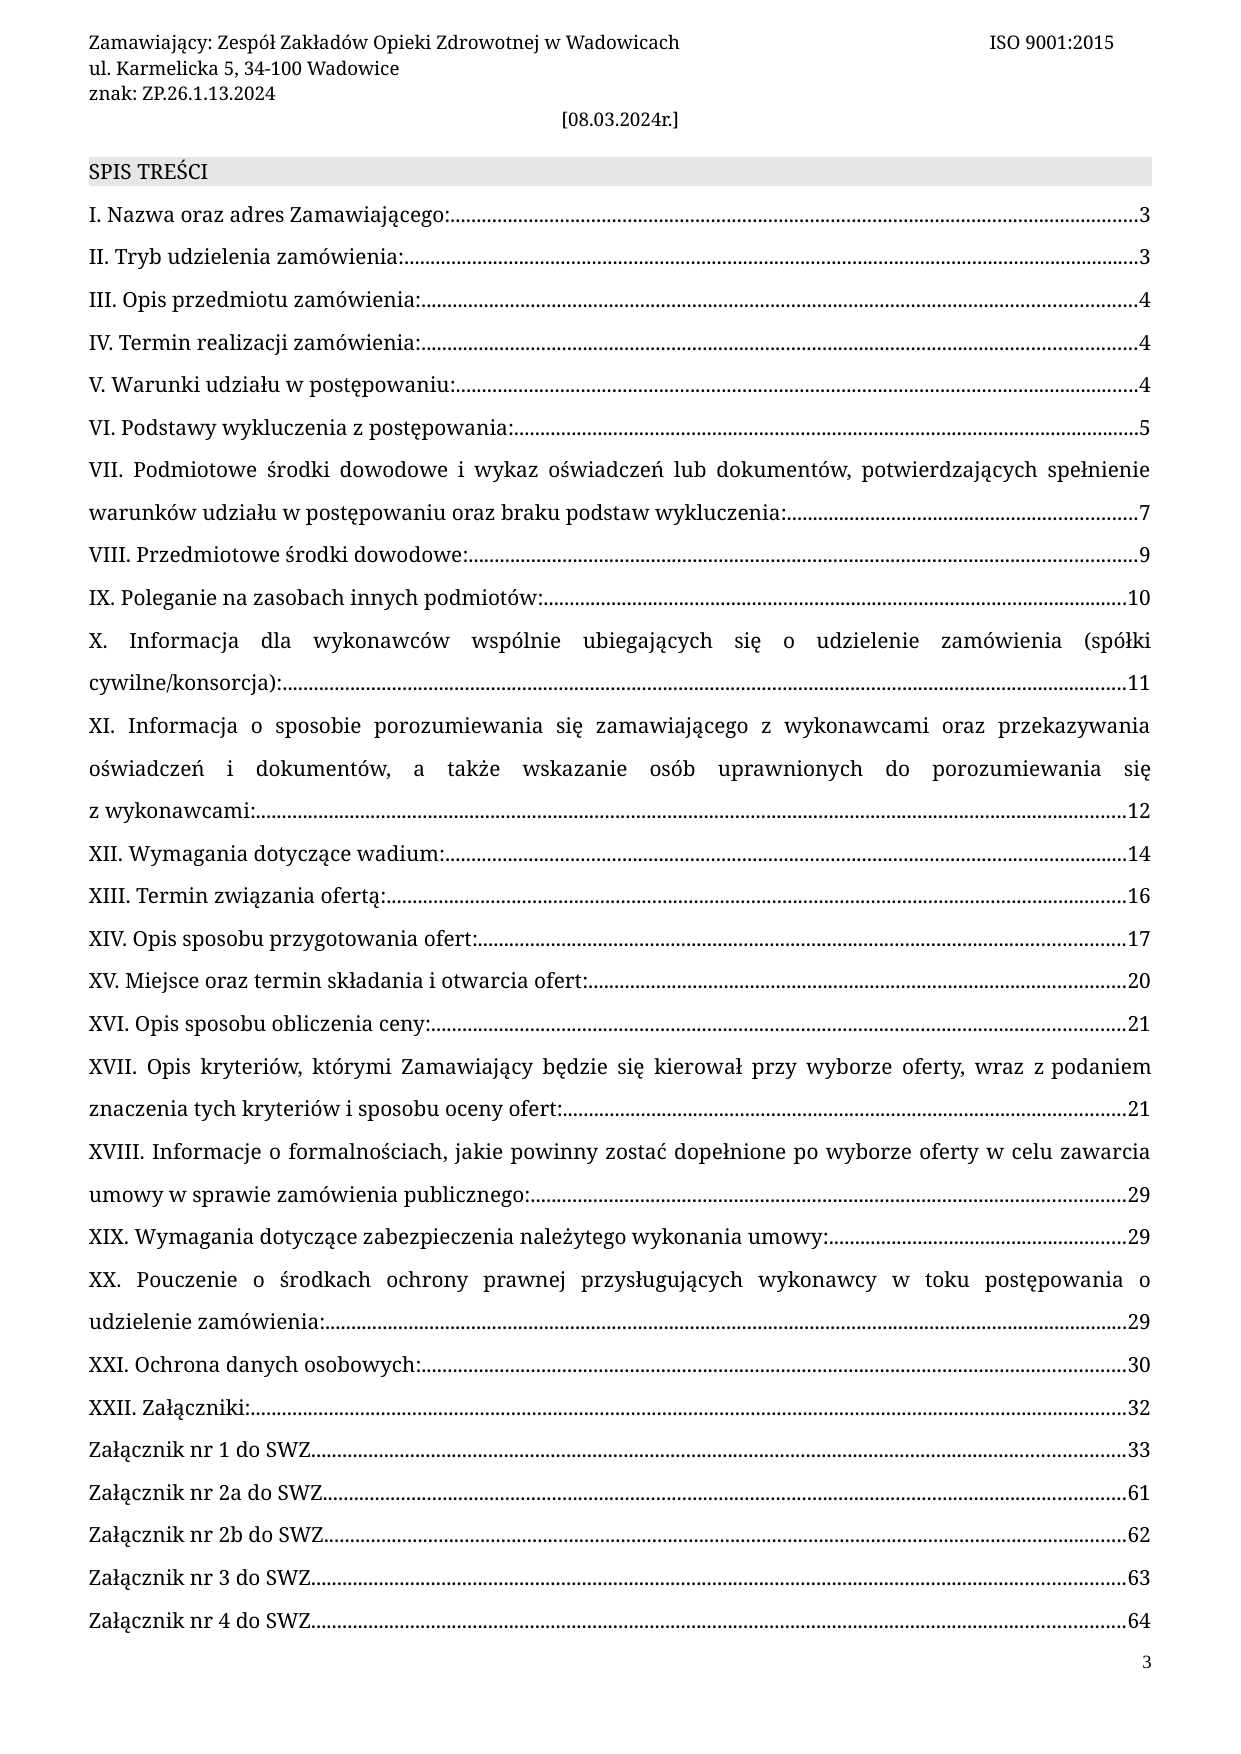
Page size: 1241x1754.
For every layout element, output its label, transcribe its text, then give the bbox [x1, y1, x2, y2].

text X. Informacja dla wykonawców wspólnie ubiegających się o udzielenie zamówienia (spółki cywilne/konsorcja): 11 [89, 626, 1152, 697]
text VIII. Przedmiotowe środki dowodowe: 9 [89, 541, 1152, 569]
text XV. Miejsce oraz termin składania i otwarcia ofert: 20 [89, 967, 1152, 995]
text XIV. Opis sposobu przygotowania ofert: 17 [89, 924, 1152, 952]
text V. Warunki udziału w postępowaniu: 4 [89, 370, 1152, 399]
text Załącznik nr 3 do SWZ 63 [89, 1563, 1152, 1592]
text III. Opis przedmiotu zamówienia: 4 [89, 285, 1152, 313]
text XX. Pouczenie o środkach ochrony prawnej przysługujących wykonawcy w toku postępowania o udzielenie zamówienia: 29 [89, 1265, 1152, 1336]
text XII. Wymagania dotyczące wadium: 14 [89, 839, 1152, 867]
text VI. Podstawy wykluczenia z postępowania: 5 [89, 413, 1152, 441]
text XI. Informacja o sposobie porozumiewania się zamawiającego z wykonawcami oraz przekazywania oświadczeń i dokumentów, a także wskazanie osób uprawnionych do porozumiewania się z wykonawcami: 12 [89, 711, 1152, 825]
text XXI. Ochrona danych osobowych: 30 [89, 1350, 1152, 1378]
text XVII. Opis kryteriów, którymi Zamawiający będzie się kierował przy wyborze oferty, wraz z podaniem znaczenia tych kryteriów i sposobu oceny ofert: 21 [89, 1052, 1152, 1123]
text XVIII. Informacje o formalnościach, jakie powinny zostać dopełnione po wyborze oferty w celu zawarcia umowy w sprawie zamówienia publicznego: 29 [89, 1137, 1152, 1208]
text SPIS TREŚCI [89, 157, 1152, 186]
text IX. Poleganie na zasobach innych podmiotów: 10 [89, 583, 1152, 612]
text XVI. Opis sposobu obliczenia ceny: 21 [89, 1009, 1152, 1038]
text Załącznik nr 1 do SWZ 33 [89, 1435, 1152, 1464]
text XIII. Termin związania ofertą: 16 [89, 881, 1152, 910]
text XXII. Załączniki: 32 [89, 1393, 1152, 1421]
text VII. Podmiotowe środki dowodowe i wykaz oświadczeń lub dokumentów, potwierdzających spełnienie warunków udziału w postępowaniu oraz braku podstaw wykluczenia: 7 [89, 455, 1152, 526]
text Załącznik nr 4 do SWZ 64 [89, 1606, 1152, 1634]
text XIX. Wymagania dotyczące zabezpieczenia należytego wykonania umowy: 29 [89, 1222, 1152, 1251]
text II. Tryb udzielenia zamówienia: 3 [89, 242, 1152, 271]
text Załącznik nr 2a do SWZ 61 [89, 1478, 1152, 1506]
text I. Nazwa oraz adres Zamawiającego: 3 [89, 200, 1152, 228]
text Załącznik nr 2b do SWZ 62 [89, 1521, 1152, 1549]
text IV. Termin realizacji zamówienia: 4 [89, 328, 1152, 356]
